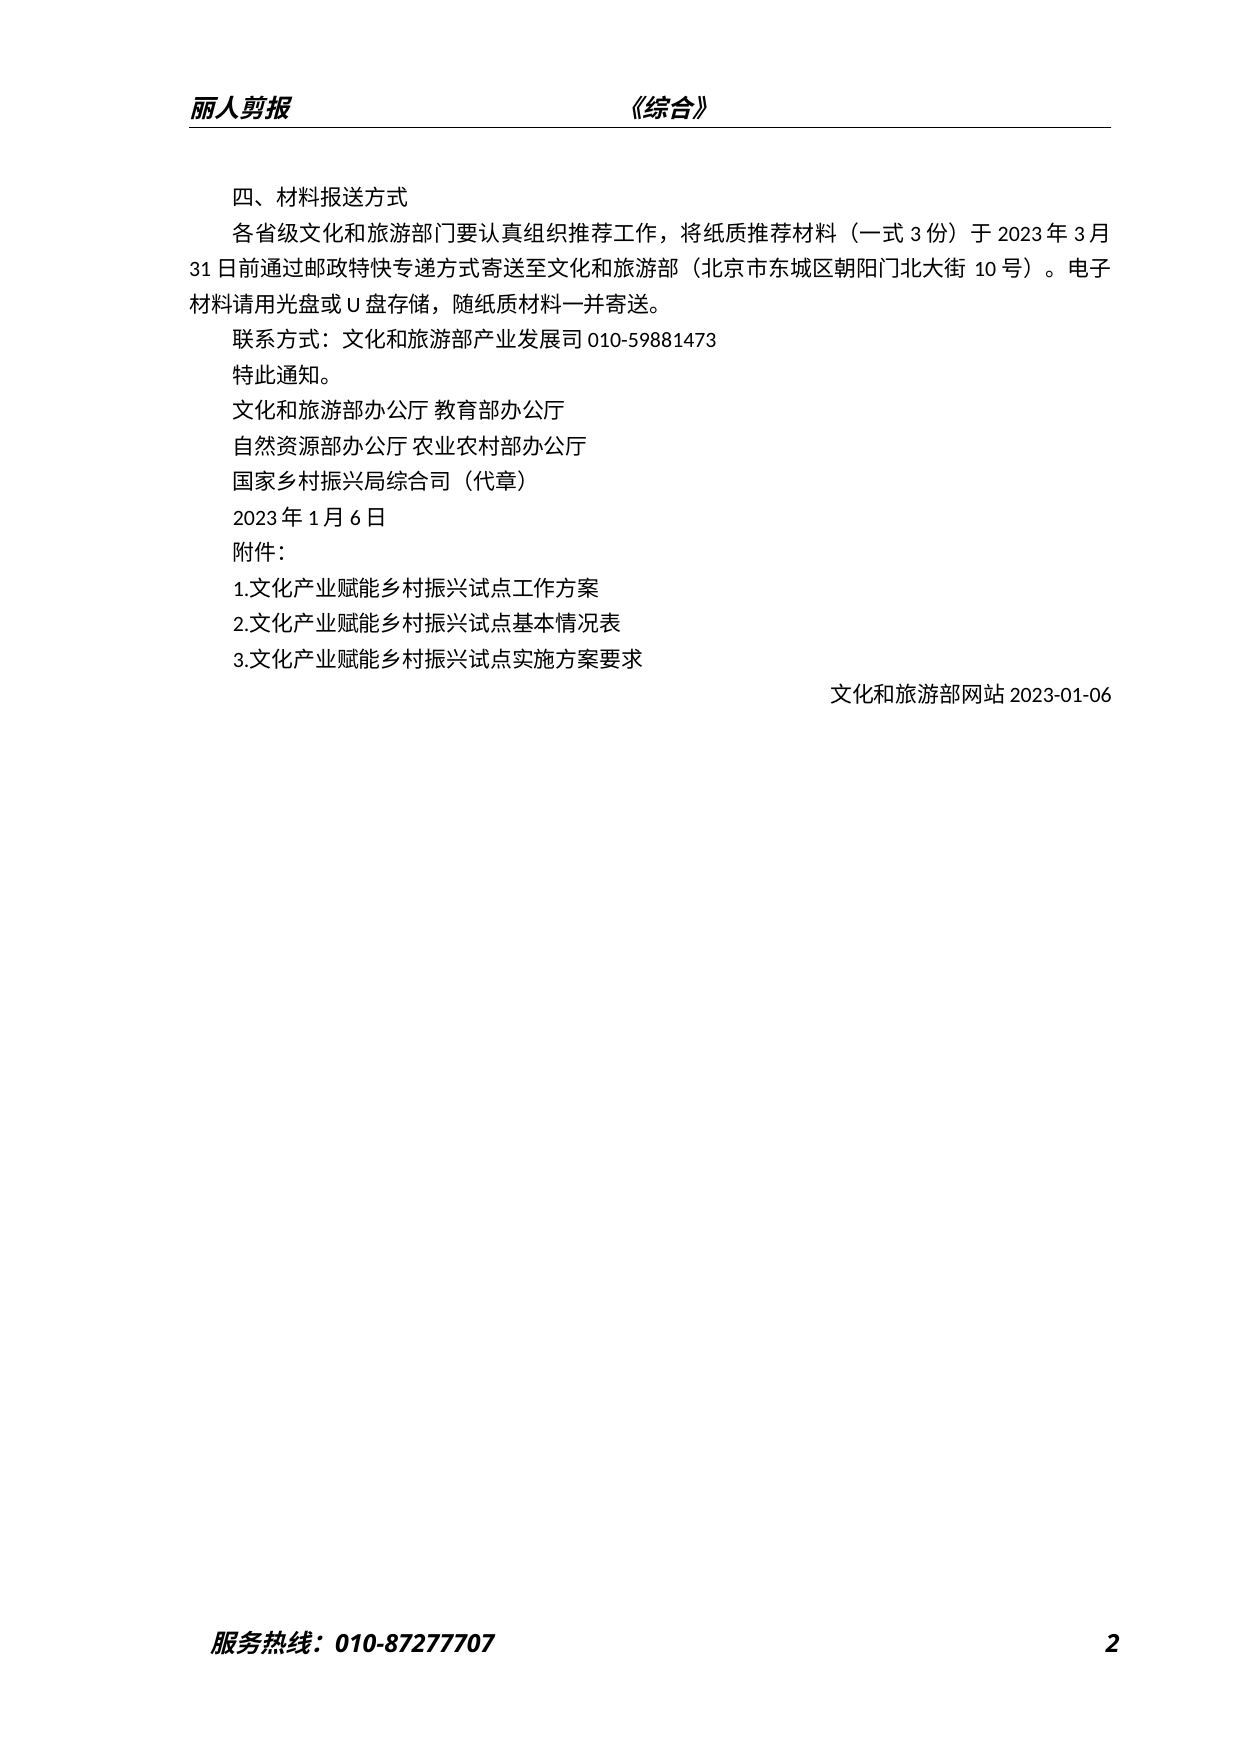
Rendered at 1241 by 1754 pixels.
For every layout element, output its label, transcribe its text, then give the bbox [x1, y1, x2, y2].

text 1.文化产业赋能乡村振兴试点工作方案 [189, 569, 1111, 604]
text 文化和旅游部办公厅 教育部办公厅 [189, 391, 1111, 427]
text 联系方式：文化和旅游部产业发展司 010-59881473 [189, 320, 1111, 356]
text 2023年1月6日 [189, 498, 1111, 533]
text 自然资源部办公厅 农业农村部办公厅 [189, 427, 1111, 462]
text 3.文化产业赋能乡村振兴试点实施方案要求 [189, 640, 1111, 676]
text 国家乡村振兴局综合司（代章） [189, 462, 1111, 498]
text 附件： [189, 533, 1111, 569]
text 特此通知。 [189, 356, 1111, 391]
text 2.文化产业赋能乡村振兴试点基本情况表 [189, 604, 1111, 640]
text 文化和旅游部网站2023-01-06 [189, 676, 1111, 711]
text 四、材料报送方式 [189, 178, 1111, 214]
text 各省级文化和旅游部门要认真组织推荐工作，将纸质推荐材料（一式3份）于2023年3月31日前通过邮政特快专递方式寄送至文化和旅游部（北京市东城区朝阳门北大街10号）。电子材料请用光盘或U盘存储，随纸质材料一并寄送。 [189, 214, 1111, 320]
